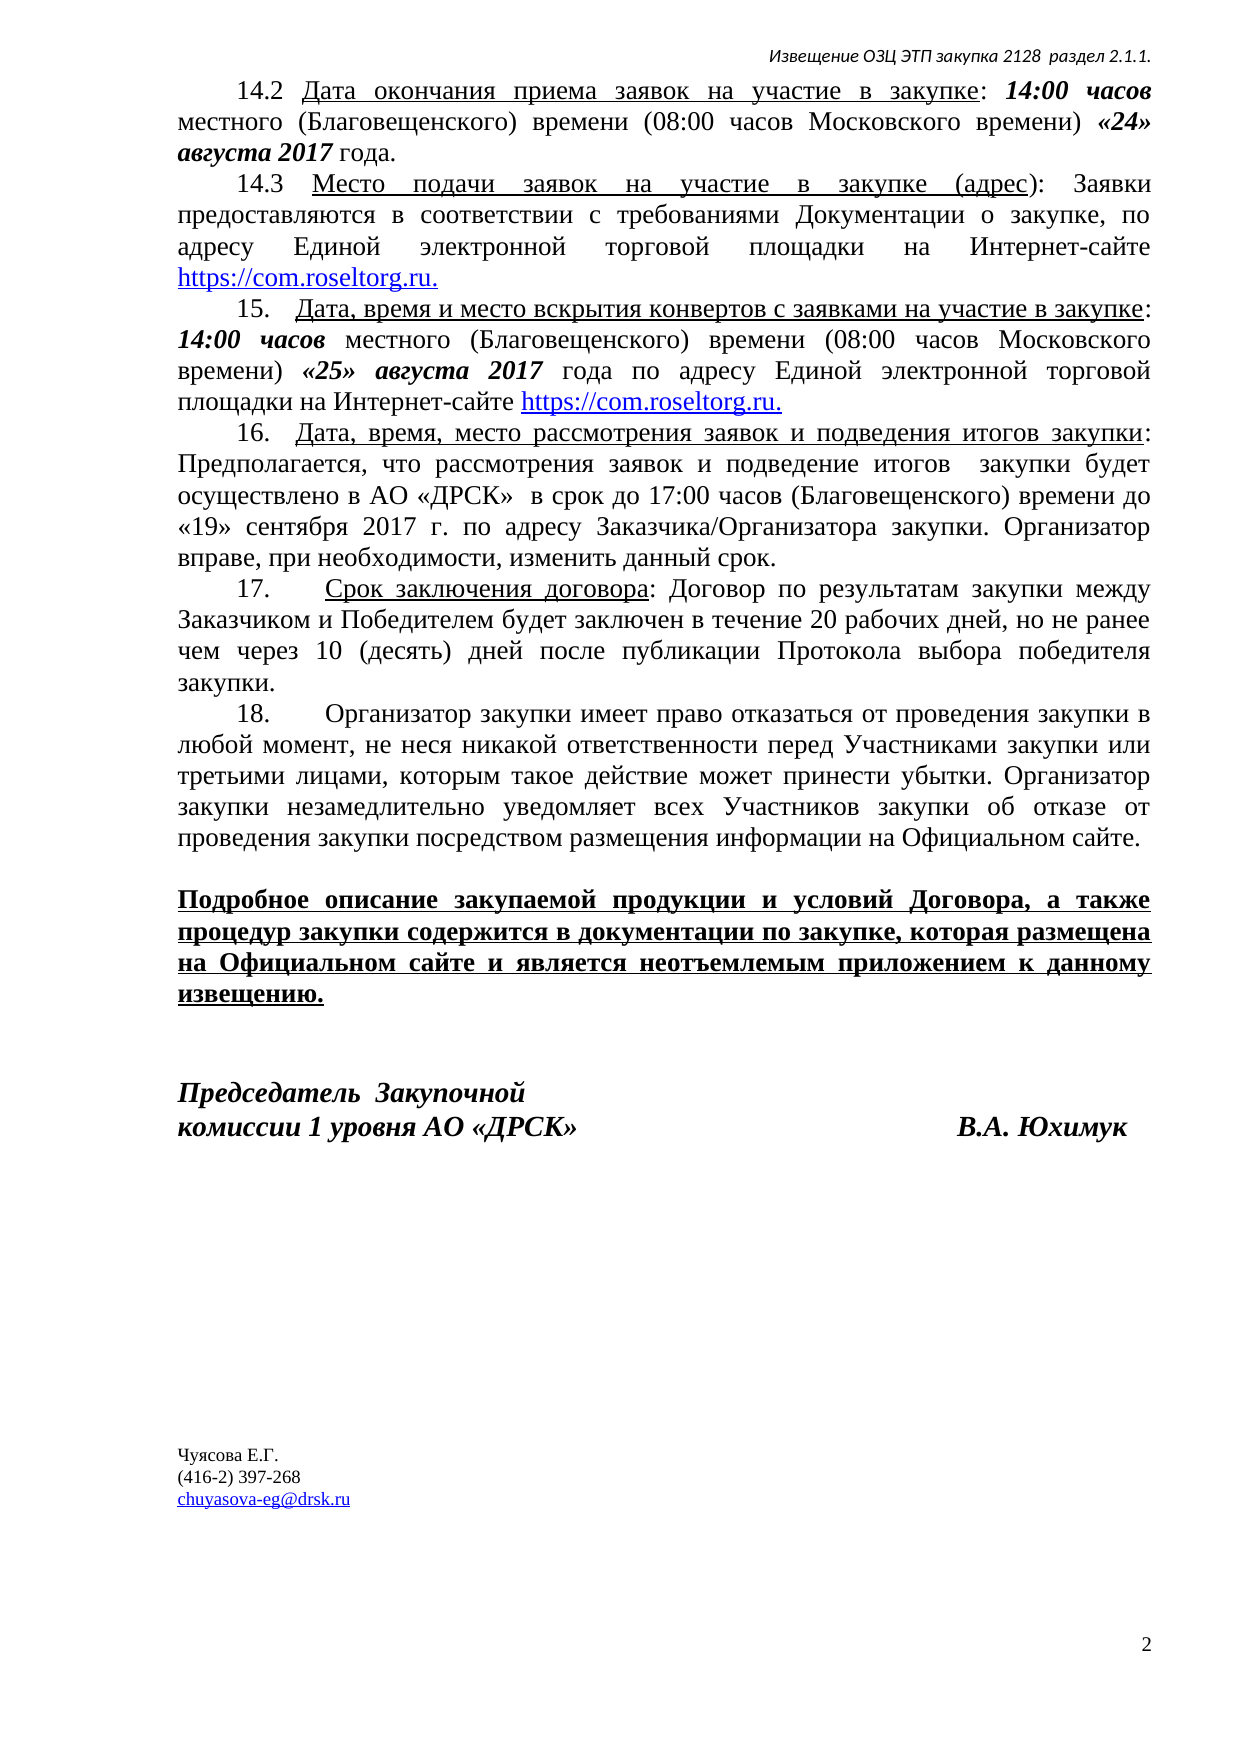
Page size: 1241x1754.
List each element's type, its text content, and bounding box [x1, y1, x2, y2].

text (416-2) 397-268 [177, 1466, 1152, 1487]
list Дата, время, место рассмотрения заявок и подведения итогов закупки: Предполагается, что рассмотрения заявок и подведение итогов закупки будет осуществлено в АО «ДРСК» в срок до 17:00 часов (Благовещенского) времени до «19» сентября 2017 г. по адресу Заказчика/Организатора закупки. Организатор вправе, при необходимости, изменить данный срок. [177, 416, 1152, 572]
text chuyasova-eg@drsk.ru [177, 1487, 1152, 1509]
text Председатель Закупочной [177, 1075, 1152, 1109]
list Дата, время и место вскрытия конвертов с заявками на участие в закупке: 14:00 часов местного (Благовещенского) времени (08:00 часов Московского времени) «25» августа 2017 года по адресу Единой электронной торговой площадки на Интернет-сайте https://com.roseltorg.ru. [177, 292, 1152, 416]
text Подробное описание закупаемой продукции и условий Договора, а также процедур закупки содержится в документации по закупке, которая размещена на Официальном сайте и является неотъемлемым приложением к данному извещению. [177, 943, 1152, 973]
text Подробное описание закупаемой продукции и условий Договора, а также процедур закупки содержится в документации по закупке, которая размещена на Официальном сайте и является неотъемлемым приложением к данному извещению. [177, 974, 1152, 1008]
text Чуясова Е.Г. [177, 1444, 1152, 1466]
text Подробное описание закупаемой продукции и условий Договора, а также процедур закупки содержится в документации по закупке, которая размещена на Официальном сайте и является неотъемлемым приложением к данному извещению. [177, 884, 1152, 942]
list 14.3 Место подачи заявок на участие в закупке (адрес): Заявки предоставляются в соответствии с требованиями Документации о закупке, по адресу Единой электронной торговой площадки на Интернет-сайте https://com.roseltorg.ru. [177, 167, 1152, 292]
list Срок заключения договора: Договор по результатам закупки между Заказчиком и Победителем будет заключен в течение 20 рабочих дней, но не ранее чем через 10 (десять) дней после публикации Протокола выбора победителя закупки. [177, 572, 1152, 697]
list Организатор закупки имеет право отказаться от проведения закупки в любой момент, не неся никакой ответственности перед Участниками закупки или третьими лицами, которым такое действие может принести убытки. Организатор закупки незамедлительно уведомляет всех Участников закупки об отказе от проведения закупки посредством размещения информации на Официальном сайте. [177, 697, 1152, 852]
list 14.2 Дата окончания приема заявок на участие в закупке: 14:00 часов местного (Благовещенского) времени (08:00 часов Московского времени) «24» августа 2017 года. [177, 74, 1152, 167]
text комиссии 1 уровня АО «ДРСК» В.А. Юхимук [177, 1109, 1152, 1142]
